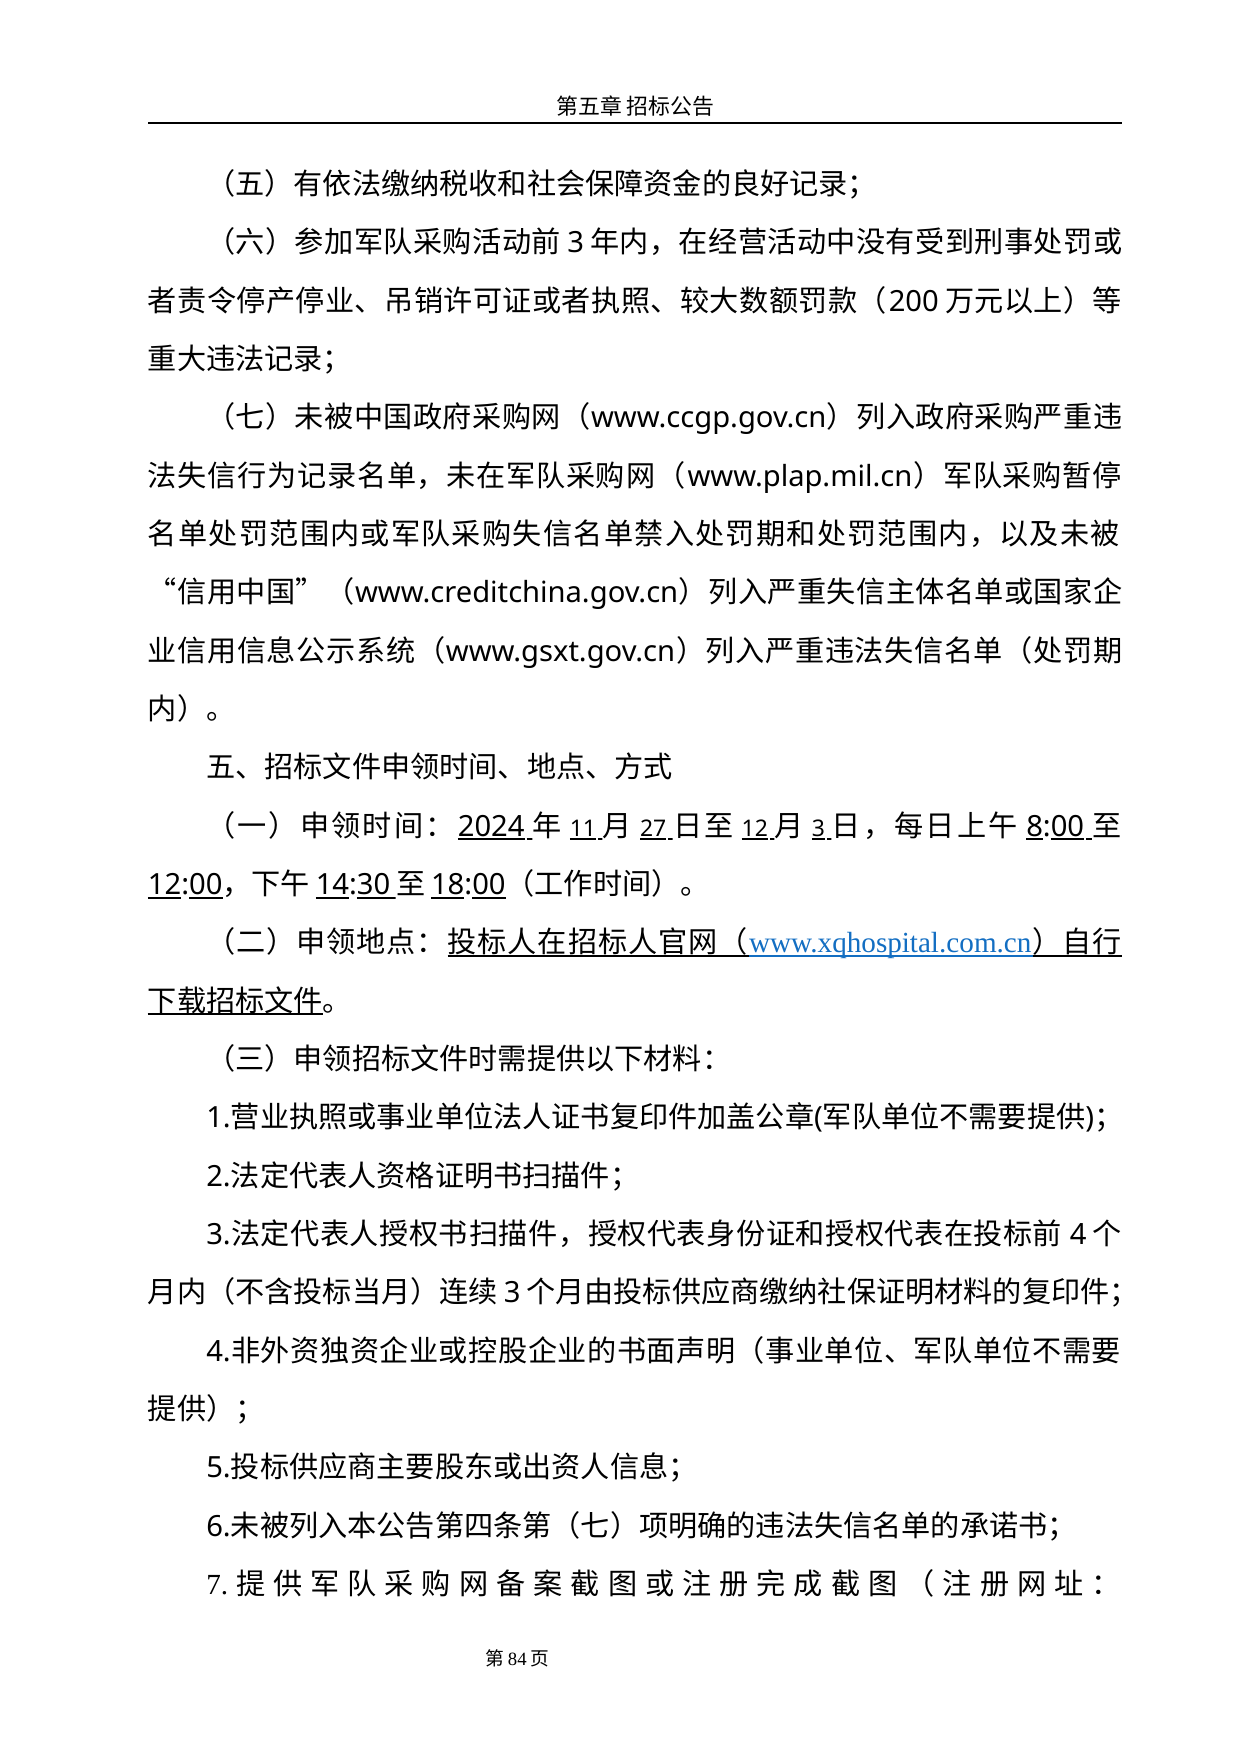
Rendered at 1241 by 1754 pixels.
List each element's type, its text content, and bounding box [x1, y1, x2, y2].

text （三）申领招标文件时需提供以下材料： [148, 1023, 1122, 1081]
text 3.法定代表人授权书扫描件，授权代表身份证和授权代表在投标前4个月内（不含投标当月）连续3个月由投标供应商缴纳社保证明材料的复印件； [148, 1198, 1122, 1314]
text 五、招标文件申领时间、地点、方式 [148, 731, 1122, 789]
text 1.营业执照或事业单位法人证书复印件加盖公章(军队单位不需要提供)； [148, 1081, 1122, 1139]
text 2.法定代表人资格证明书扫描件； [148, 1139, 1122, 1198]
text （七）未被中国政府采购网（www.ccgp.gov.cn）列入政府采购严重违法失信行为记录名单，未在军队采购网（www.plap.mil.cn）军队采购暂停名单处罚范围内或军队采购失信名单禁入处罚期和处罚范围内，以及未被“信用中国”（www.creditchina.gov.cn）列入严重失信主体名单或国家企业信用信息公示系统（www.gsxt.gov.cn）列入严重违法失信名单（处罚期内）。 [148, 381, 1122, 731]
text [148, 1548, 1122, 1606]
text （六）参加军队采购活动前3年内，在经营活动中没有受到刑事处罚或者责令停产停业、吊销许可证或者执照、较大数额罚款（200万元以上）等重大违法记录； [148, 206, 1122, 381]
text 5.投标供应商主要股东或出资人信息； [148, 1431, 1122, 1489]
text （二）申领地点：投标人在招标人官网（www.xqhospital.com.cn）自行下载招标文件。 [148, 906, 1122, 1023]
text 6.未被列入本公告第四条第（七）项明确的违法失信名单的承诺书； [148, 1489, 1122, 1548]
text 4.非外资独资企业或控股企业的书面声明（事业单位、军队单位不需要提供）； [148, 1314, 1122, 1431]
text （五）有依法缴纳税收和社会保障资金的良好记录； [148, 148, 1122, 206]
text （一）申领时间：2024年11月27日至12月3日，每日上午8:00至12:00，下午14:30至18:00（工作时间）。 [148, 789, 1122, 906]
